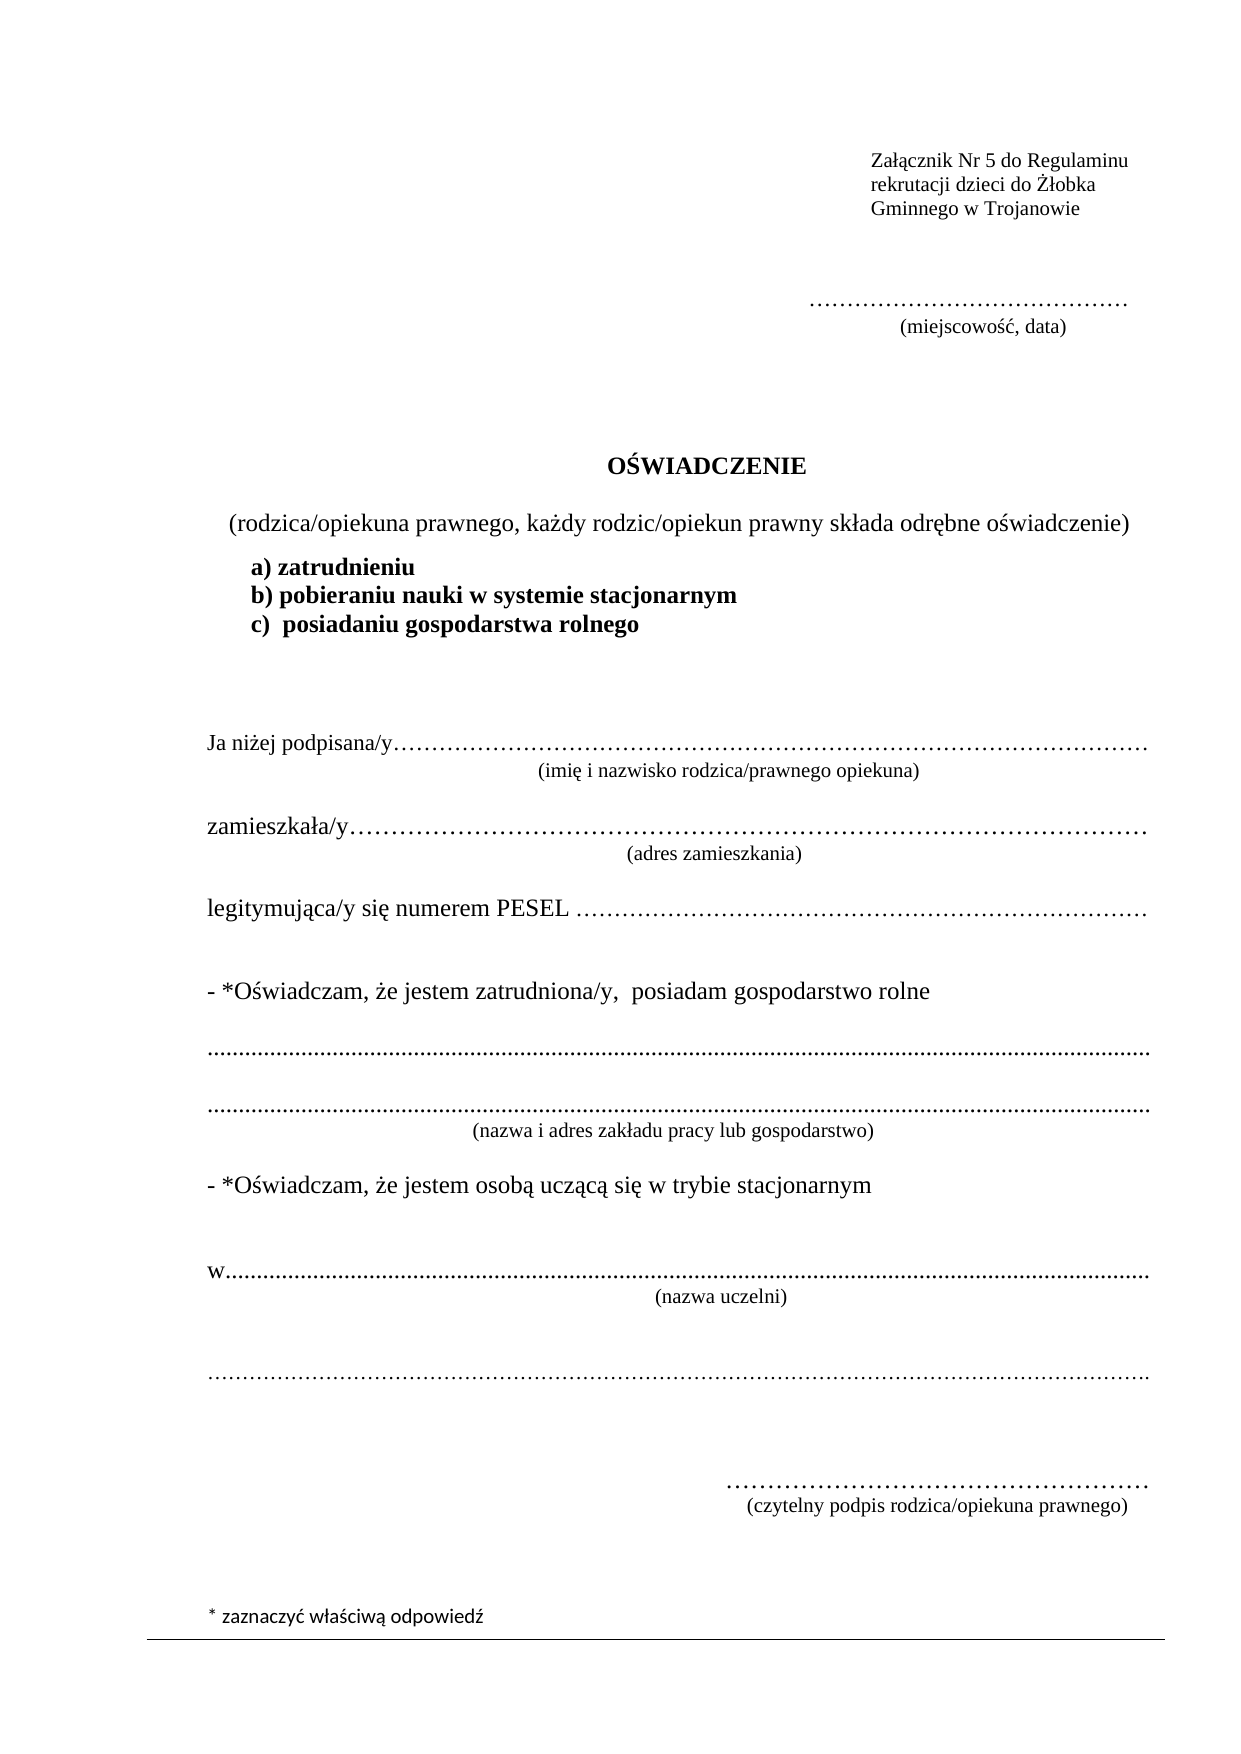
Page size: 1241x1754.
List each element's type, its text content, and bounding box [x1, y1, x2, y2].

text ....................................................................................................................................................... [207, 1089, 1152, 1118]
text a) zatrudnieniu b) pobieraniu nauki w systemie stacjonarnym c) posiadaniu gospodarstwa rolnego [244, 552, 1152, 638]
text OŚWIADCZENIE [207, 423, 1152, 480]
text ………………………………………………………………………………………………………………………. [207, 1336, 1152, 1437]
text legitymująca/y się numerem PESEL ………………………………………………………………… [207, 893, 1152, 922]
text …………………………………… (miejscowość, data) [207, 284, 1152, 367]
text (czytelny podpis rodzica/opiekuna prawnego) [723, 1493, 1152, 1517]
text * zaznaczyć właściwą odpowiedź [207, 1604, 1152, 1629]
text Załącznik Nr 5 do Regulaminu rekrutacji dzieci do Żłobka [871, 148, 1152, 196]
text - *Oświadczam, że jestem osobą uczącą się w trybie stacjonarnym w.................................................................................................................................................... [207, 1170, 1152, 1284]
text - *Oświadczam, że jestem zatrudniona/y, posiadam gospodarstwo rolne [207, 976, 1152, 1004]
text ....................................................................................................................................................... [207, 1032, 1152, 1061]
text (nazwa uczelni) [207, 1284, 1152, 1308]
text Gminnego w Trojanowie [871, 196, 1152, 220]
text (rodzica/opiekuna prawnego, każdy rodzic/opiekun prawny składa odrębne oświadczenie) [207, 508, 1152, 537]
text …………………………………………… [723, 1465, 1152, 1493]
text (nazwa i adres zakładu pracy lub gospodarstwo) [207, 1118, 1152, 1142]
text Ja niżej podpisana/y……………………………………………………………………………………… (imię i nazwisko rodzica/prawnego opiekuna) zamieszkała/y…………………………………………………………………………………… (adres zamieszkania) [207, 729, 1152, 866]
